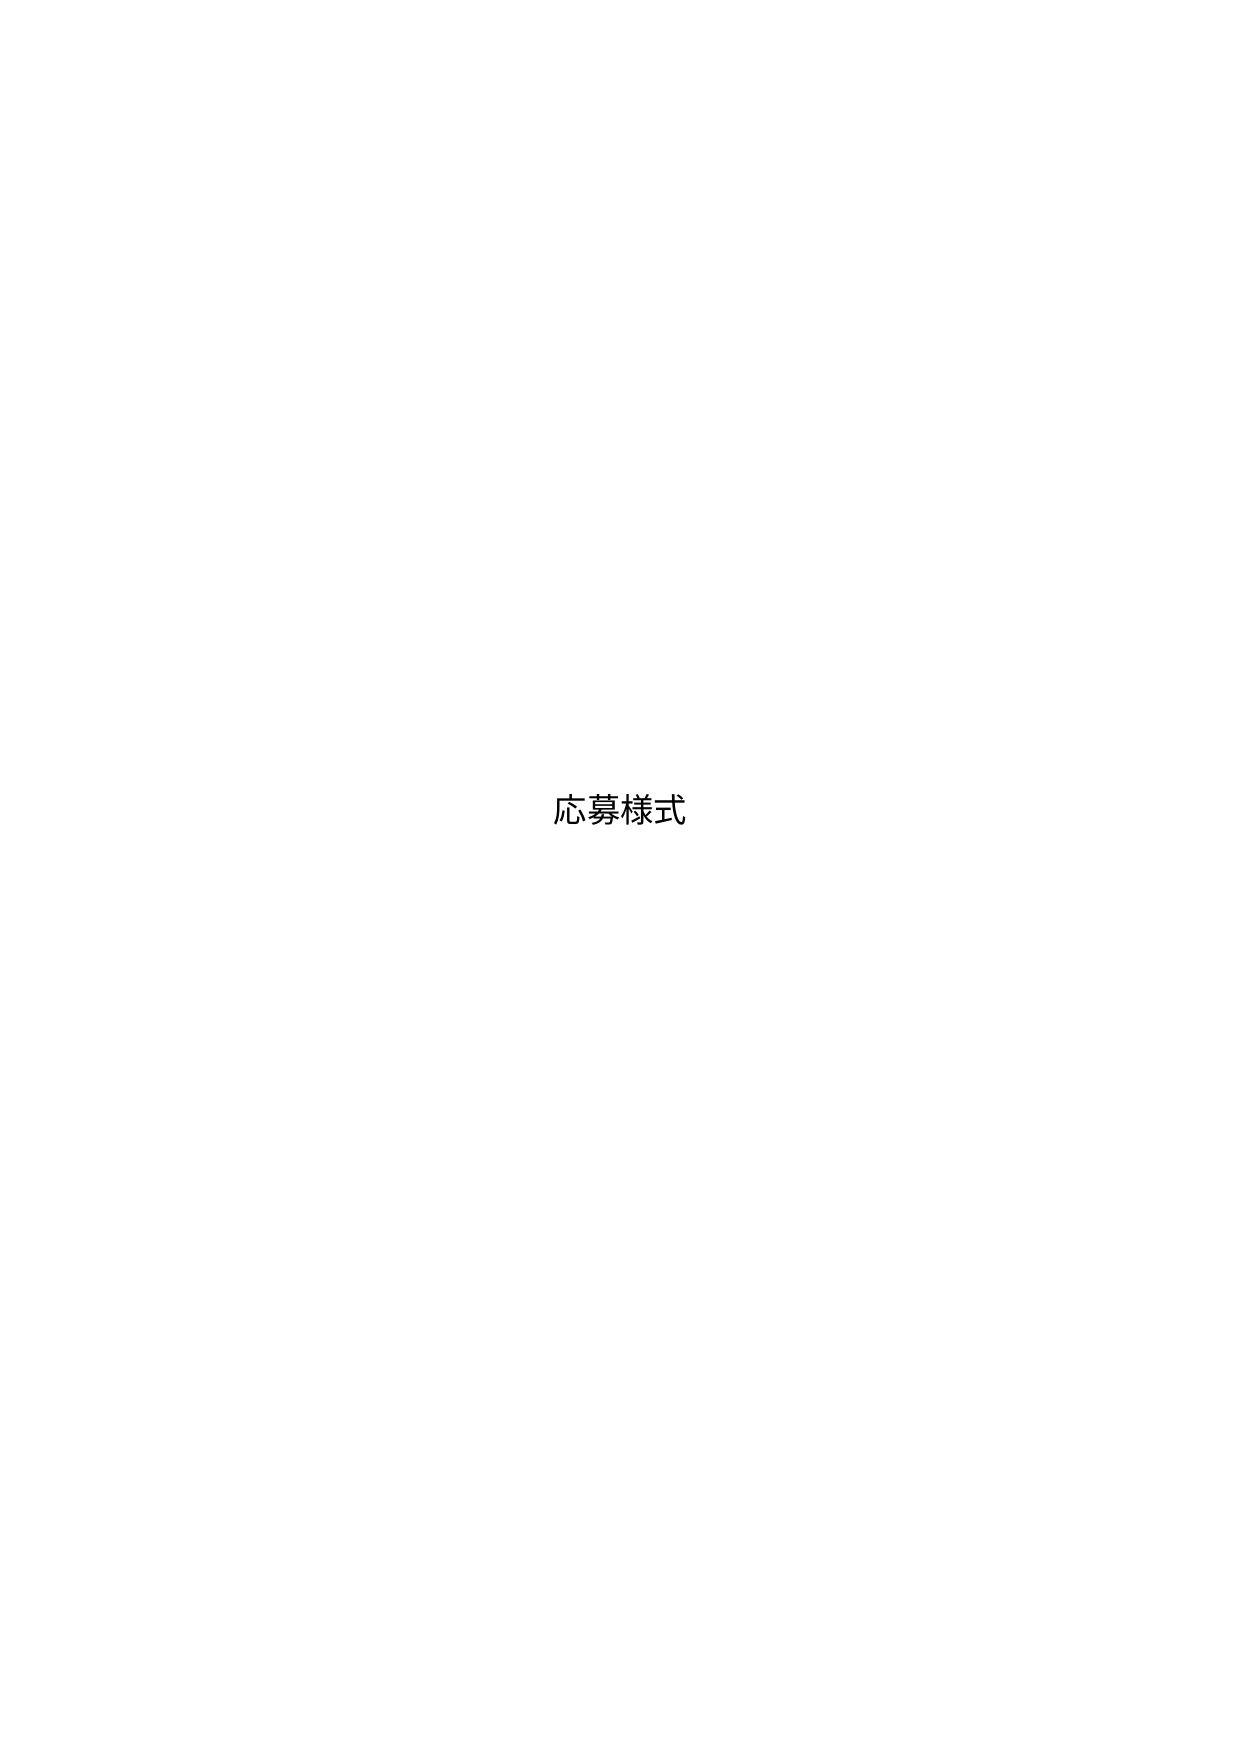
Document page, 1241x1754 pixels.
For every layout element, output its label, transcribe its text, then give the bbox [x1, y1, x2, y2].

title 応募様式 [165, 771, 1075, 846]
